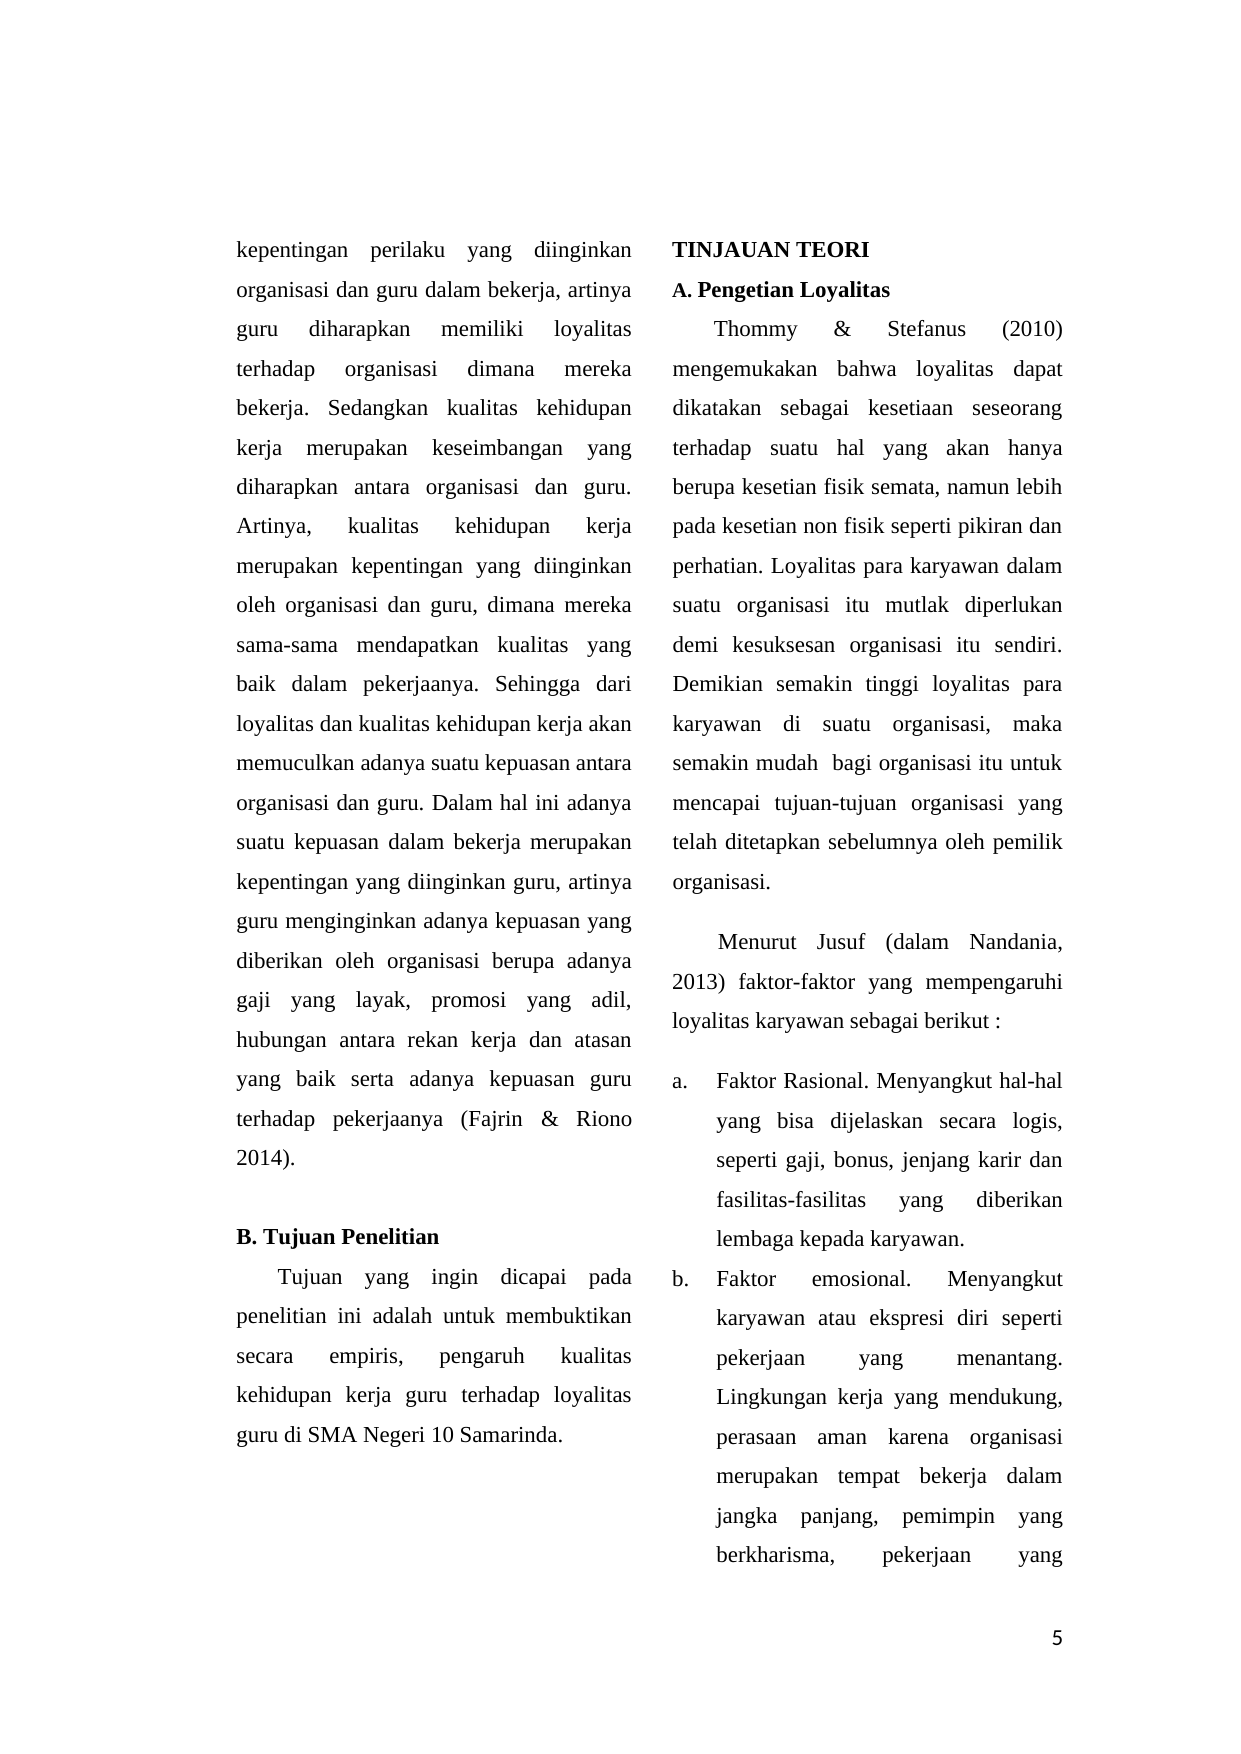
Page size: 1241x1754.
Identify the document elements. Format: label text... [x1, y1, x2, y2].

list B. Tujuan Penelitian [236, 1223, 632, 1249]
list Tujuan yang ingin dicapai pada penelitian ini adalah untuk membuktikan secara empiris, pengaruh kualitas kehidupan kerja guru terhadap loyalitas guru di SMA Negeri 10 Samarinda. [236, 1263, 632, 1447]
list Thommy & Stefanus (2010) mengemukakan bahwa loyalitas dapat dikatakan sebagai kesetiaan seseorang terhadap suatu hal yang akan hanya berupa kesetian fisik semata, namun lebih pada kesetian non fisik seperti pikiran dan perhatian. Loyalitas para karyawan dalam suatu organisasi itu mutlak diperlukan demi kesuksesan organisasi itu sendiri. Demikian semakin tinggi loyalitas para karyawan di suatu organisasi, maka semakin mudah bagi organisasi itu untuk mencapai tujuan-tujuan organisasi yang telah ditetapkan sebelumnya oleh pemilik organisasi. [672, 315, 1063, 894]
text Menurut Jusuf (dalam Nandania, 2013) faktor-faktor yang mempengaruhi loyalitas karyawan sebagai berikut : [672, 928, 1063, 1033]
list TINJAUAN TEORI [672, 236, 1068, 263]
list Pengetian Loyalitas [672, 276, 1068, 302]
list Faktor Rasional. Menyangkut hal-hal yang bisa dijelaskan secara logis, seperti gaji, bonus, jenjang karir dan fasilitas-fasilitas yang diberikan lembaga kepada karyawan. [672, 1067, 1063, 1252]
